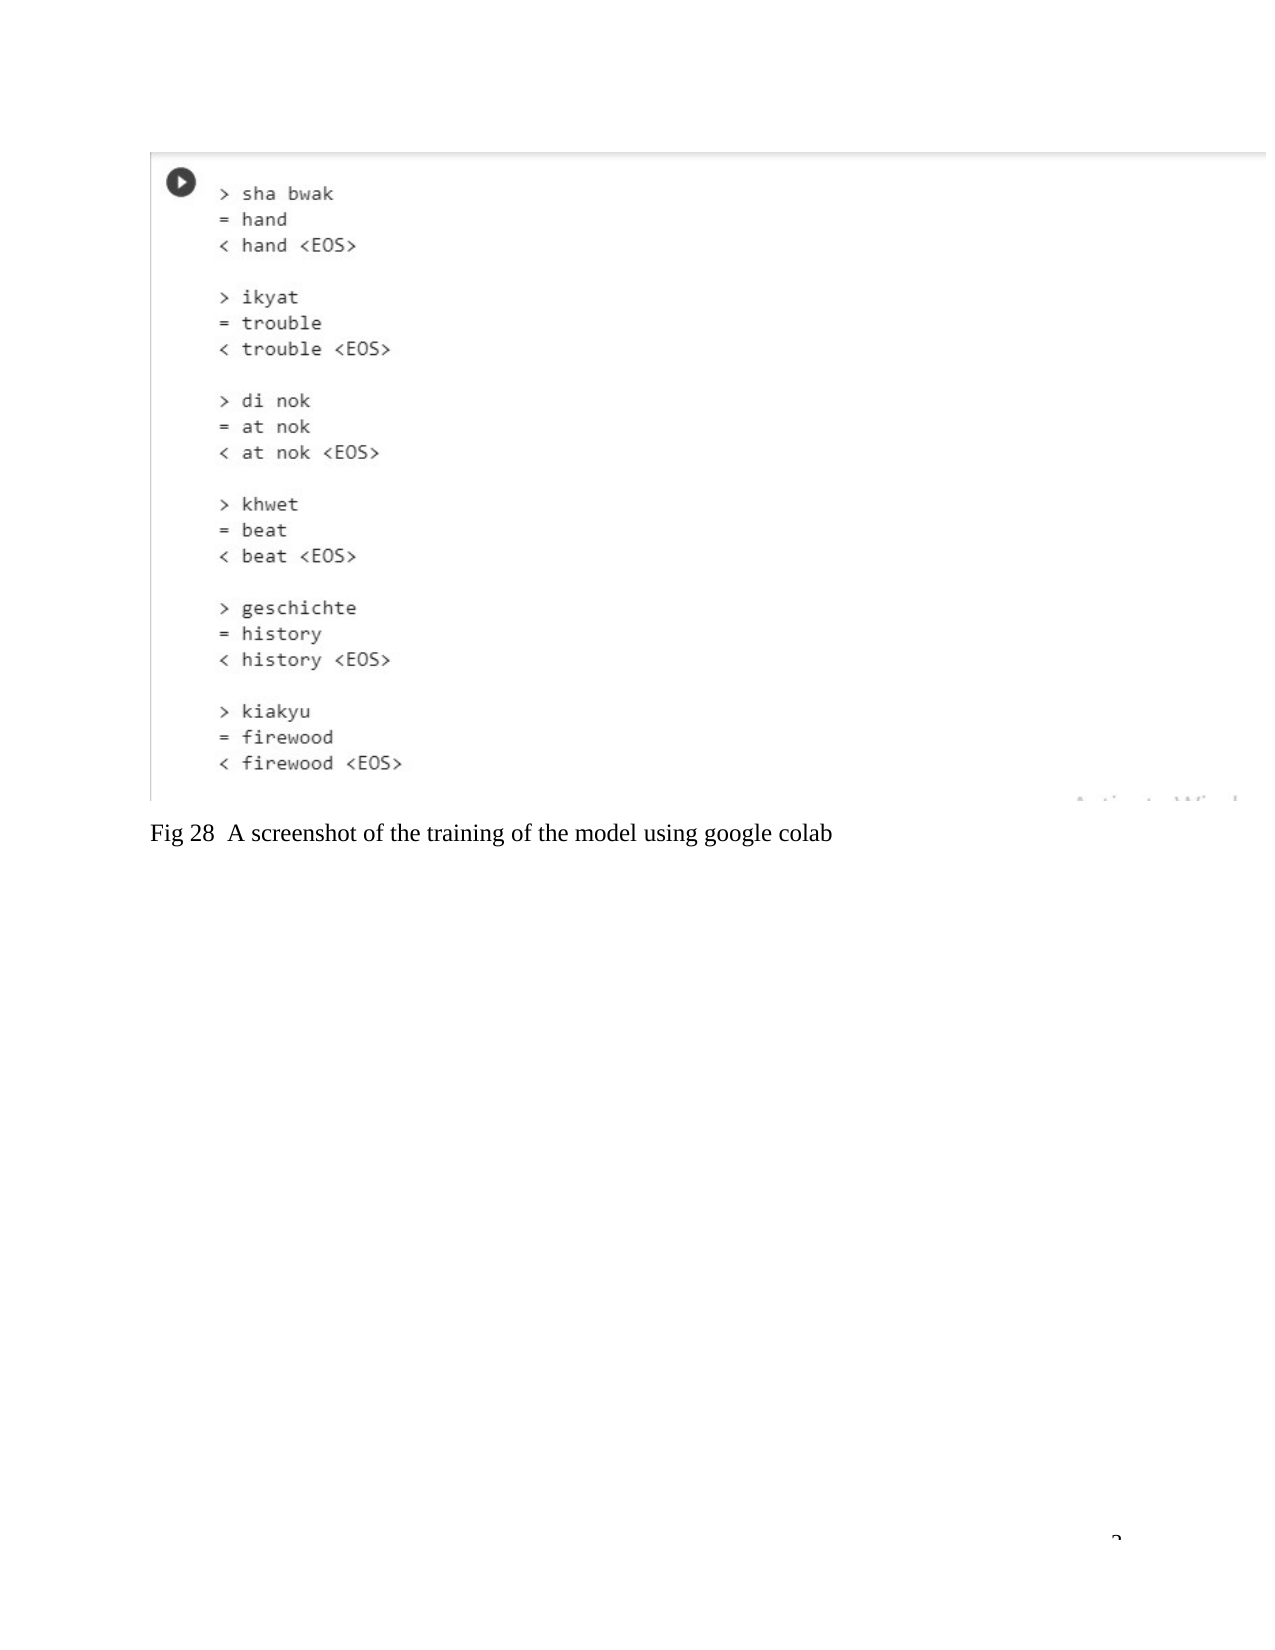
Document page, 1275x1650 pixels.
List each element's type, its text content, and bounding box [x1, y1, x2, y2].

text Fig 28 A screenshot of the training of the model using google colab [150, 818, 1273, 847]
picture [150, 152, 1266, 801]
